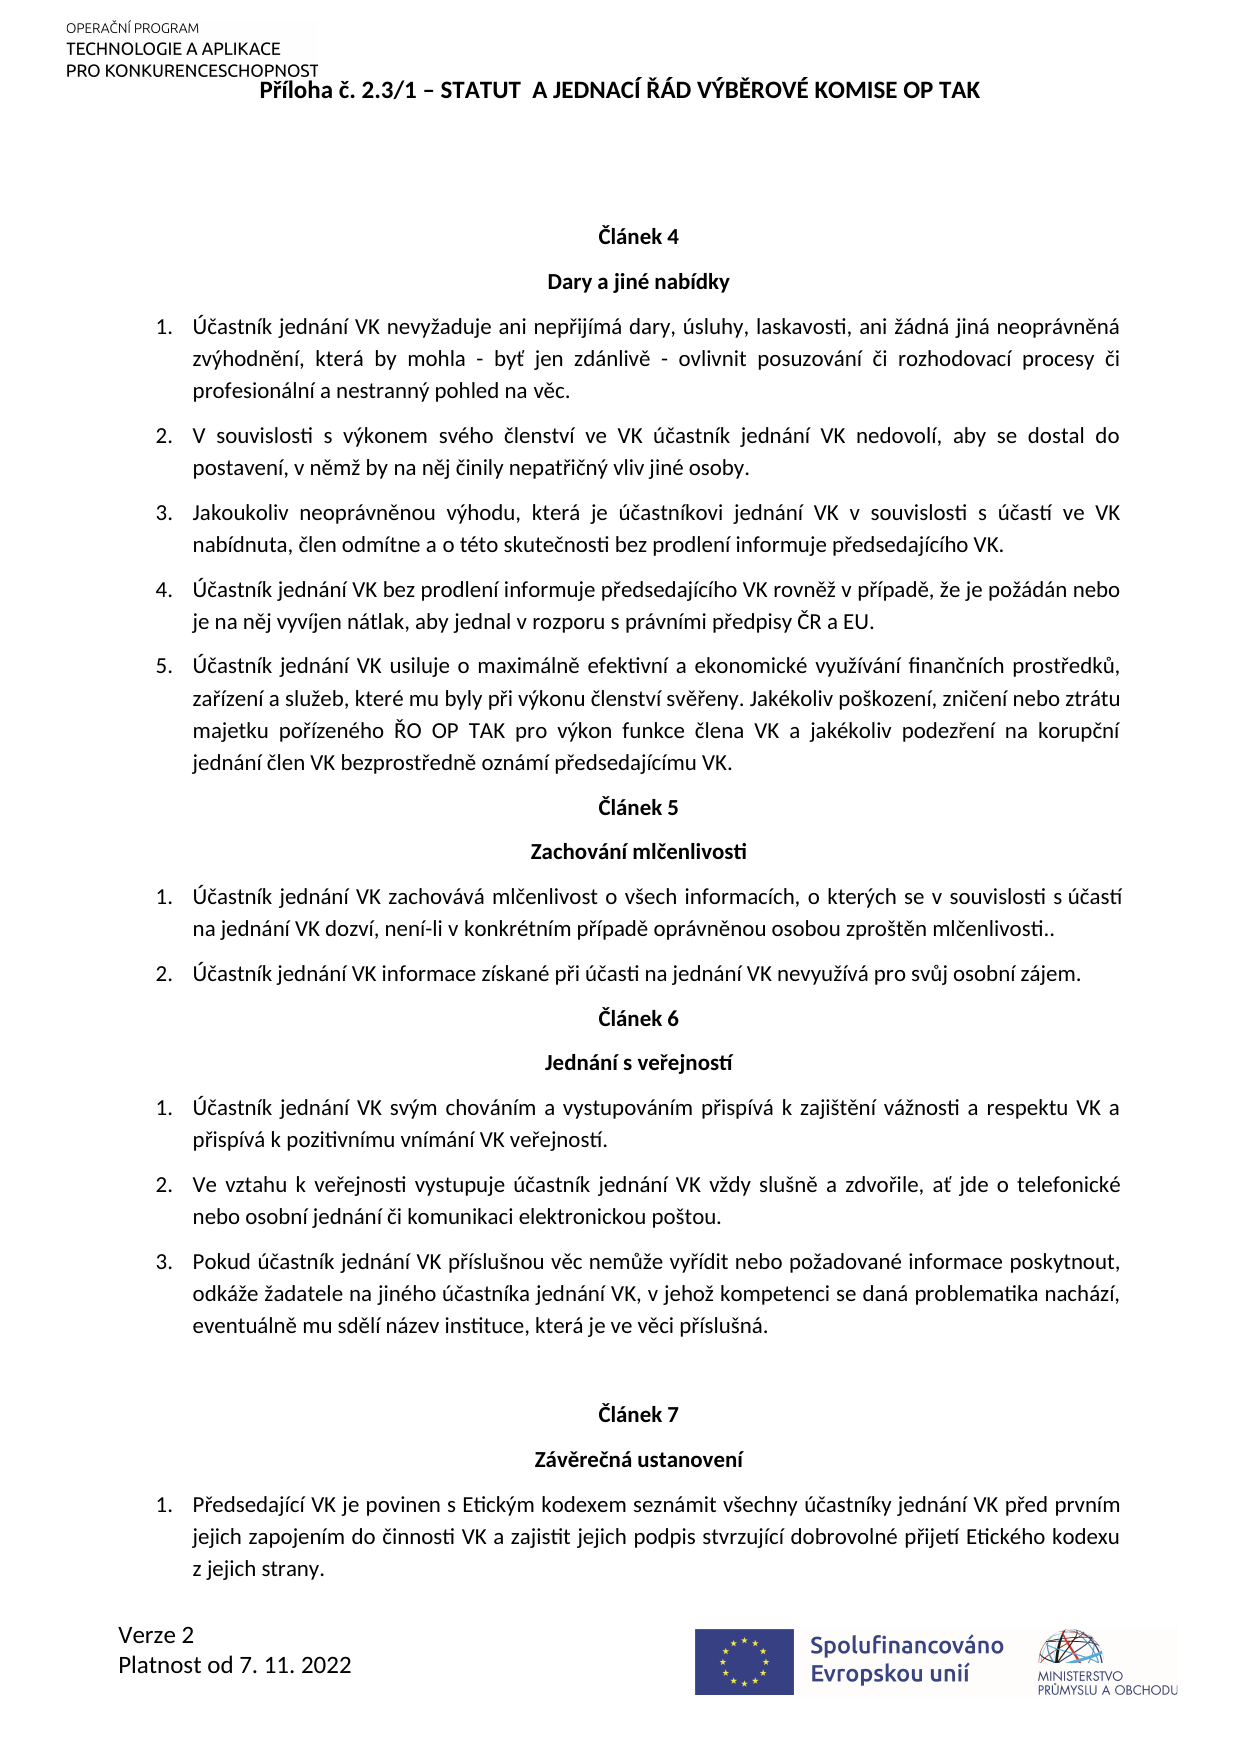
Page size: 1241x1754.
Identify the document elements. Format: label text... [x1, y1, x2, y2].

list V souvislosti s výkonem svého členství ve VK účastník jednání VK nedovolí, aby se dostal do postavení, v němž by na něj činily nepatřičný vliv jiné osoby. [155, 421, 1122, 481]
list Účastník jednání VK bez prodlení informuje předsedajícího VK rovněž v případě, že je požádán nebo je na něj vyvíjen nátlak, aby jednal v rozporu s právními předpisy ČR a EU. [155, 575, 1122, 635]
text Závěrečná ustanovení [155, 1445, 1122, 1473]
list Účastník jednání VK informace získané při účasti na jednání VK nevyužívá pro svůj osobní zájem. [155, 959, 1122, 987]
text Článek 7 [155, 1401, 1122, 1429]
picture [693, 1627, 1178, 1697]
list Účastník jednání VK svým chováním a vystupováním přispívá k zajištění vážnosti a respektu VK a přispívá k pozitivnímu vnímání VK veřejností. [155, 1093, 1122, 1153]
text Jednání s veřejností [155, 1048, 1122, 1076]
list Pokud účastník jednání VK příslušnou věc nemůže vyřídit nebo požadované informace poskytnout, odkáže žadatele na jiného účastníka jednání VK, v jehož kompetenci se daná problematika nachází, eventuálně mu sdělí název instituce, která je ve věci příslušná. [155, 1247, 1122, 1339]
list Jakoukoliv neoprávněnou výhodu, která je účastníkovi jednání VK v souvislosti s účastí ve VK nabídnuta, člen odmítne a o této skutečnosti bez prodlení informuje předsedajícího VK. [155, 498, 1122, 558]
text Zachování mlčenlivosti [155, 837, 1122, 866]
text Článek 4 [155, 222, 1122, 251]
list Účastník jednání VK zachovává mlčenlivost o všech informacích, o kterých se v souvislosti s účastí na jednání VK dozví, není-li v konkrétním případě oprávněnou osobou zproštěn mlčenlivosti.. [155, 882, 1122, 942]
list Ve vztahu k veřejnosti vystupuje účastník jednání VK vždy slušně a zdvořile, ať jde o telefonické nebo osobní jednání či komunikaci elektronickou poštou. [155, 1170, 1122, 1230]
picture [66, 20, 318, 77]
list Účastník jednání VK nevyžaduje ani nepřijímá dary, úsluhy, laskavosti, ani žádná jiná neoprávněná zvýhodnění, která by mohla - byť jen zdánlivě - ovlivnit posuzování či rozhodovací procesy či profesionální a nestranný pohled na věc. [155, 312, 1122, 404]
text Článek 6 [155, 1004, 1122, 1032]
list Předsedající VK je povinen s Etickým kodexem seznámit všechny účastníky jednání VK před prvním jejich zapojením do činnosti VK a zajistit jejich podpis stvrzující dobrovolné přijetí Etického kodexu z jejich strany. [155, 1490, 1122, 1582]
list Účastník jednání VK usiluje o maximálně efektivní a ekonomické využívání finančních prostředků, zařízení a služeb, které mu byly při výkonu členství svěřeny. Jakékoliv poškození, zničení nebo ztrátu majetku pořízeného ŘO OP TAK pro výkon funkce člena VK a jakékoliv podezření na korupční jednání člen VK bezprostředně oznámí předsedajícímu VK. [155, 652, 1122, 776]
text Článek 5 [155, 793, 1122, 821]
text Dary a jiné nabídky [155, 267, 1122, 295]
